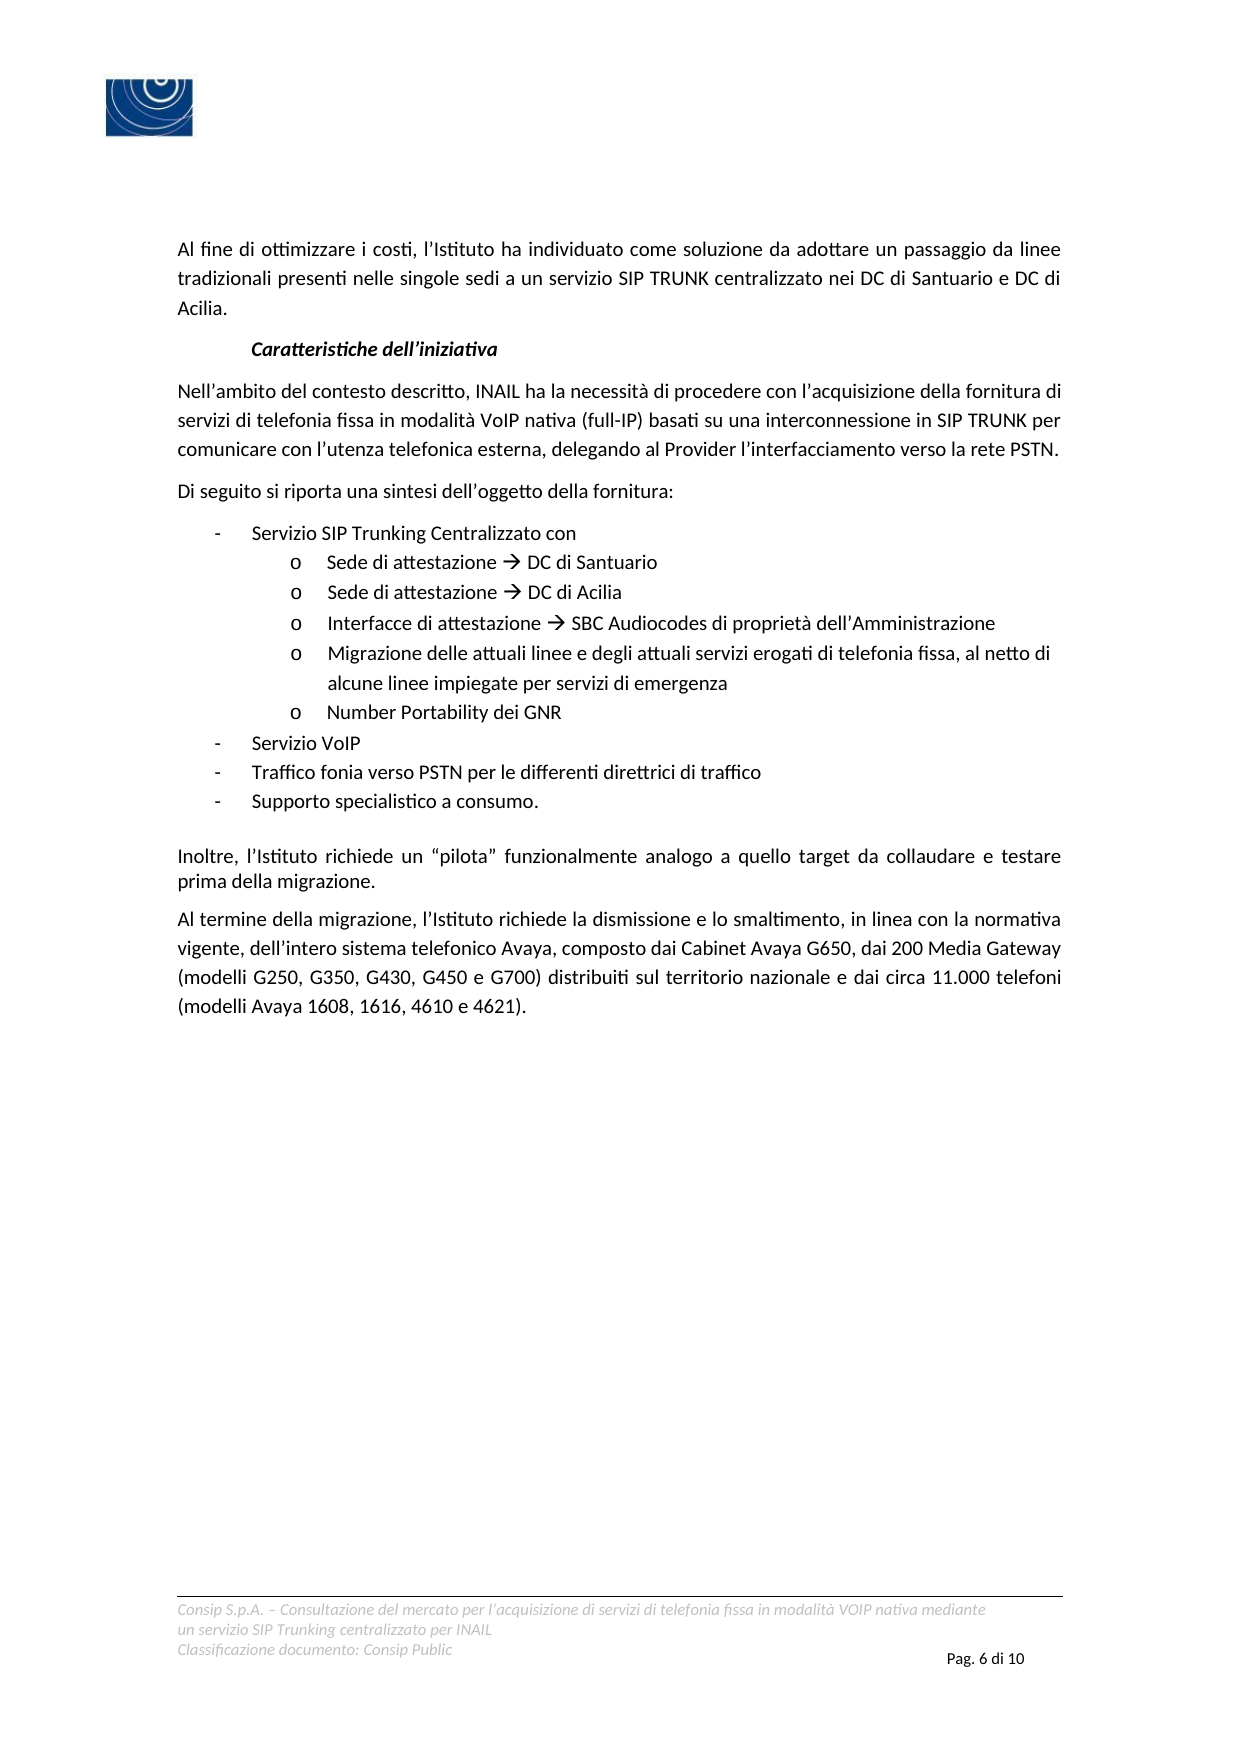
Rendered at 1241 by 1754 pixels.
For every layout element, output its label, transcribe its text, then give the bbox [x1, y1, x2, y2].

text Di seguito si riporta una sintesi dell’oggetto della fornitura: [177, 478, 1063, 503]
text Caratteristiche dell’iniziativa [251, 336, 1063, 362]
list Supporto specialistico a consumo. [214, 788, 1063, 814]
list Number Portability dei GNR [289, 699, 1063, 726]
text Inoltre, l’Istituto richiede un “pilota” funzionalmente analogo a quello target da collaudare e testare prima della migrazione. [177, 843, 1063, 894]
text Al termine della migrazione, l’Istituto richiede la dismissione e lo smaltimento, in linea con la normativa vigente, dell’intero sistema telefonico Avaya, composto dai Cabinet Avaya G650, dai 200 Media Gateway (modelli G250, G350, G430, G450 e G700) distribuiti sul territorio nazionale e dai circa 11.000 telefoni (modelli Avaya 1608, 1616, 4610 e 4621). [177, 906, 1063, 1019]
list Traffico fonia verso PSTN per le differenti direttrici di traffico [214, 759, 1063, 784]
list Sede di attestazione DC di Acilia [290, 579, 1063, 606]
text Nell’ambito del contesto descritto, INAIL ha la necessità di procedere con l’acquisizione della fornitura di servizi di telefonia fissa in modalità VoIP nativa (full-IP) basati su una interconnessione in SIP TRUNK per comunicare con l’utenza telefonica esterna, delegando al Provider l’interfacciamento verso la rete PSTN. [177, 378, 1063, 462]
text Al fine di ottimizzare i costi, l’Istituto ha individuato come soluzione da adottare un passaggio da linee tradizionali presenti nelle singole sedi a un servizio SIP TRUNK centralizzato nei DC di Santuario e DC di Acilia. [177, 236, 1063, 320]
list Interfacce di attestazione SBC Audiocodes di proprietà dell’Amministrazione [290, 610, 1063, 636]
list Sede di attestazione DC di Santuario [289, 549, 1063, 575]
list Servizio VoIP [214, 730, 1063, 755]
list Servizio SIP Trunking Centralizzato con [214, 520, 1063, 545]
picture [103, 73, 199, 141]
list Migrazione delle attuali linee e degli attuali servizi erogati di telefonia fissa, al netto di alcune linee impiegate per servizi di emergenza [290, 640, 1063, 696]
